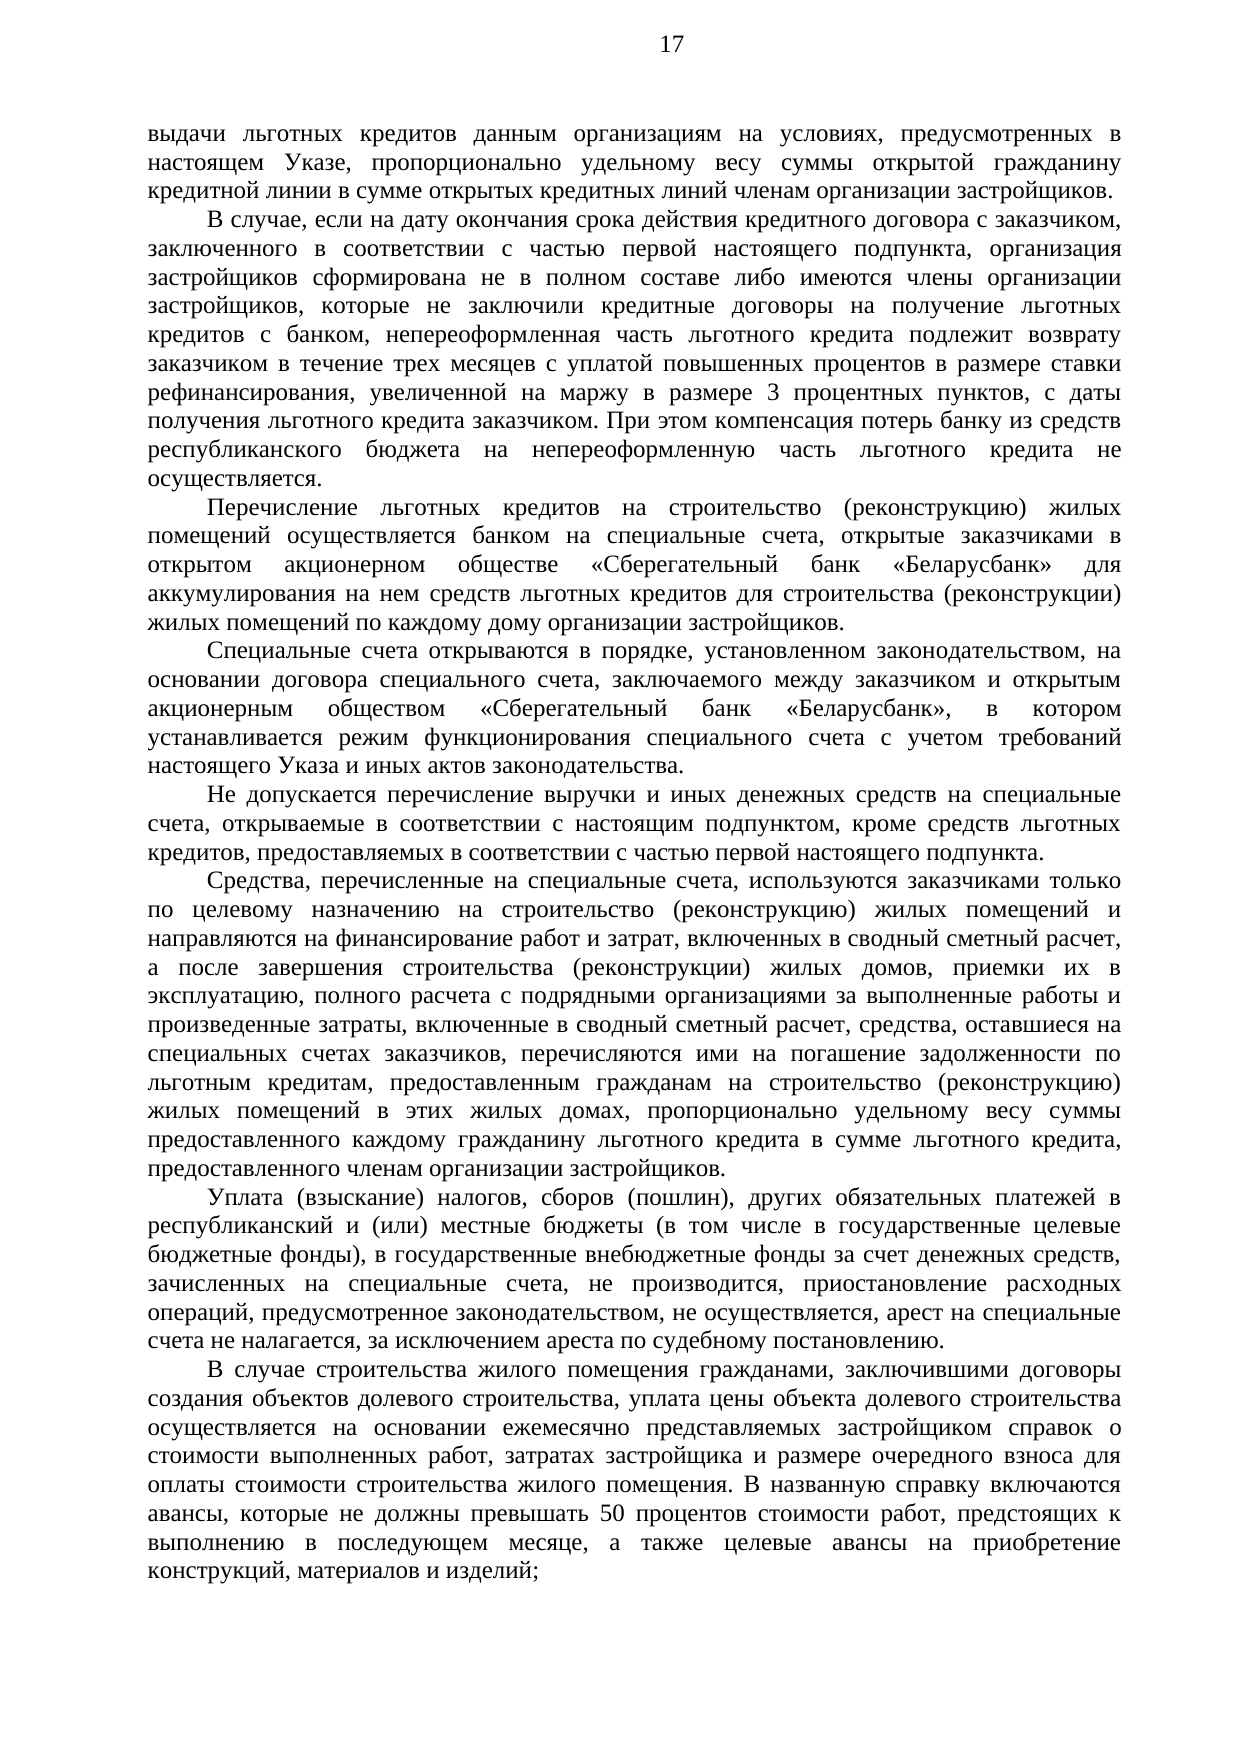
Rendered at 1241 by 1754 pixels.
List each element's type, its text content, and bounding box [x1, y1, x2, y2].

text Средства, перечисленные на специальные счета, используются заказчиками только по целевому назначению на строительство (реконструкцию) жилых помещений и направляются на финансирование работ и затрат, включенных в сводный сметный расчет, а после завершения строительства (реконструкции) жилых домов, приемки их в эксплуатацию, полного расчета с подрядными организациями за выполненные работы и произведенные затраты, включенные в сводный сметный расчет, средства, оставшиеся на специальных счетах заказчиков, перечисляются ими на погашение задолженности по льготным кредитам, предоставленным гражданам на строительство (реконструкцию) жилых помещений в этих жилых домах, пропорционально удельному весу суммы предоставленного каждому гражданину льготного кредита в сумме льготного кредита, предоставленного членам организации застройщиков. [147, 866, 1122, 1182]
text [147, 118, 1122, 204]
text Уплата (взыскание) налогов, сборов (пошлин), других обязательных платежей в республиканский и (или) местные бюджеты (в том числе в государственные целевые бюджетные фонды), в государственные внебюджетные фонды за счет денежных средств, зачисленных на специальные счета, не производится, приостановление расходных операций, предусмотренное законодательством, не осуществляется, арест на специальные счета не налагается, за исключением ареста по судебному постановлению. [147, 1182, 1122, 1354]
text В случае, если на дату окончания срока действия кредитного договора с заказчиком, заключенного в соответствии с частью первой настоящего подпункта, организация застройщиков сформирована не в полном составе либо имеются члены организации застройщиков, которые не заключили кредитные договоры на получение льготных кредитов с банком, непереоформленная часть льготного кредита подлежит возврату заказчиком в течение трех месяцев с уплатой повышенных процентов в размере ставки рефинансирования, увеличенной на маржу в размере 3 процентных пунктов, с даты получения льготного кредита заказчиком. При этом компенсация потерь банку из средств республиканского бюджета на непереоформленную часть льготного кредита не осуществляется. [147, 204, 1122, 492]
text В случае строительства жилого помещения гражданами, заключившими договоры создания объектов долевого строительства, уплата цены объекта долевого строительства осуществляется на основании ежемесячно представляемых застройщиком справок о стоимости выполненных работ, затратах застройщика и размере очередного взноса для оплаты стоимости строительства жилого помещения. В названную справку включаются авансы, которые не должны превышать 50 процентов стоимости работ, предстоящих к выполнению в последующем месяце, а также целевые авансы на приобретение конструкций, материалов и изделий; [147, 1354, 1122, 1584]
text Перечисление льготных кредитов на строительство (реконструкцию) жилых помещений осуществляется банком на специальные счета, открытые заказчиками в открытом акционерном обществе «Сберегательный банк «Беларусбанк» для аккумулирования на нем средств льготных кредитов для строительства (реконструкции) жилых помещений по каждому дому организации застройщиков. [147, 492, 1122, 636]
text Специальные счета открываются в порядке, установленном законодательством, на основании договора специального счета, заключаемого между заказчиком и открытым акционерным обществом «Сберегательный банк «Беларусбанк», в котором устанавливается режим функционирования специального счета с учетом требований настоящего Указа и иных актов законодательства. [147, 636, 1122, 779]
text Не допускается перечисление выручки и иных денежных средств на специальные счета, открываемые в соответствии с настоящим подпунктом, кроме средств льготных кредитов, предоставляемых в соответствии с частью первой настоящего подпункта. [147, 779, 1122, 866]
